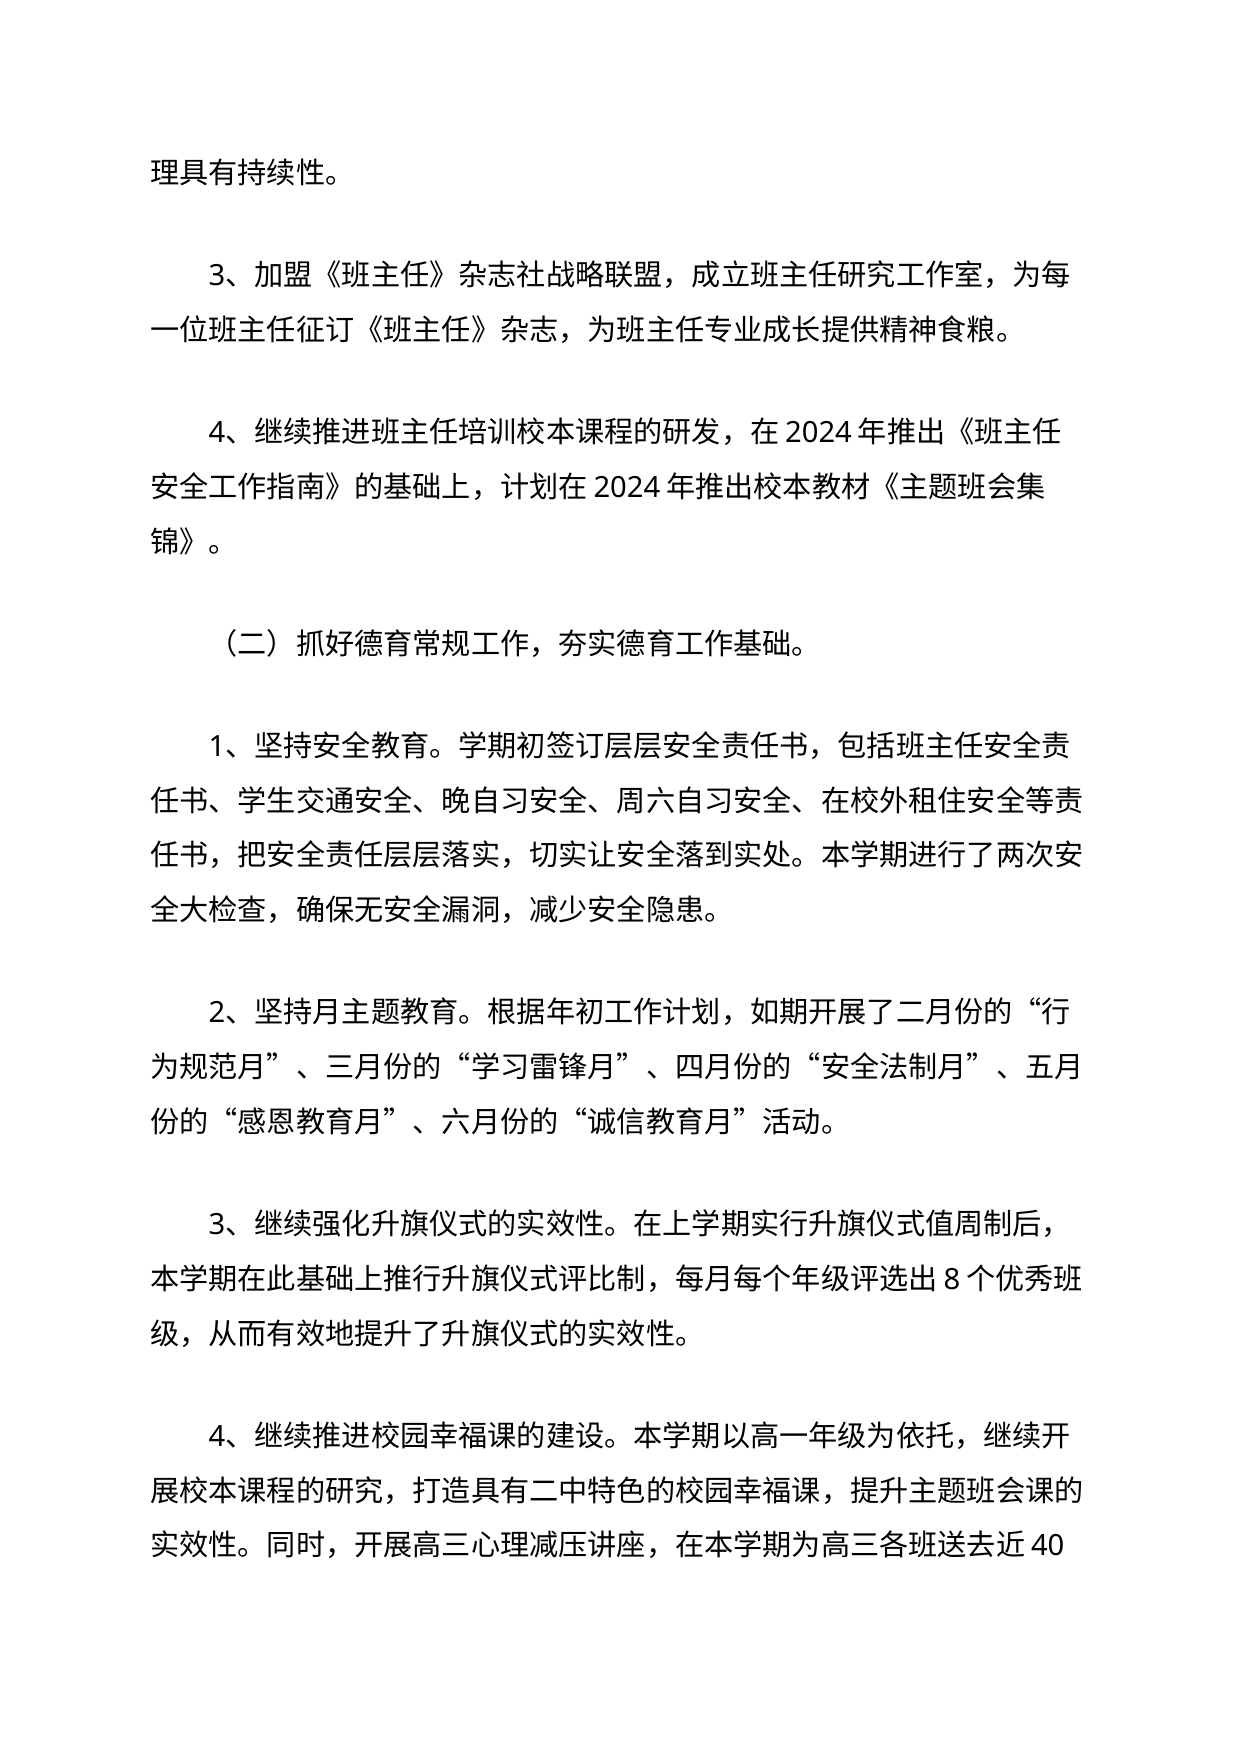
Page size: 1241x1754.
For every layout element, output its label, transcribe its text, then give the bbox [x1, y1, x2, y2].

text 4、继续推进班主任培训校本课程的研发，在2024年推出《班主任安全工作指南》的基础上，计划在2024年推出校本教材《主题班会集锦》。 [150, 408, 1090, 561]
text 3、继续强化升旗仪式的实效性。在上学期实行升旗仪式值周制后，本学期在此基础上推行升旗仪式评比制，每月每个年级评选出8个优秀班级，从而有效地提升了升旗仪式的实效性。 [150, 1200, 1090, 1353]
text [150, 150, 1090, 192]
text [150, 1412, 1090, 1564]
text 1、坚持安全教育。学期初签订层层安全责任书，包括班主任安全责任书、学生交通安全、晚自习安全、周六自习安全、在校外租住安全等责任书，把安全责任层层落实，切实让安全落到实处。本学期进行了两次安全大检查，确保无安全漏洞，减少安全隐患。 [150, 722, 1090, 929]
text 3、加盟《班主任》杂志社战略联盟，成立班主任研究工作室，为每一位班主任征订《班主任》杂志，为班主任专业成长提供精神食粮。 [150, 252, 1090, 349]
text 2、坚持月主题教育。根据年初工作计划，如期开展了二月份的“行为规范月”、三月份的“学习雷锋月”、四月份的“安全法制月”、五月份的“感恩教育月”、六月份的“诚信教育月”活动。 [150, 989, 1090, 1141]
text （二）抓好德育常规工作，夯实德育工作基础。 [150, 620, 1090, 663]
